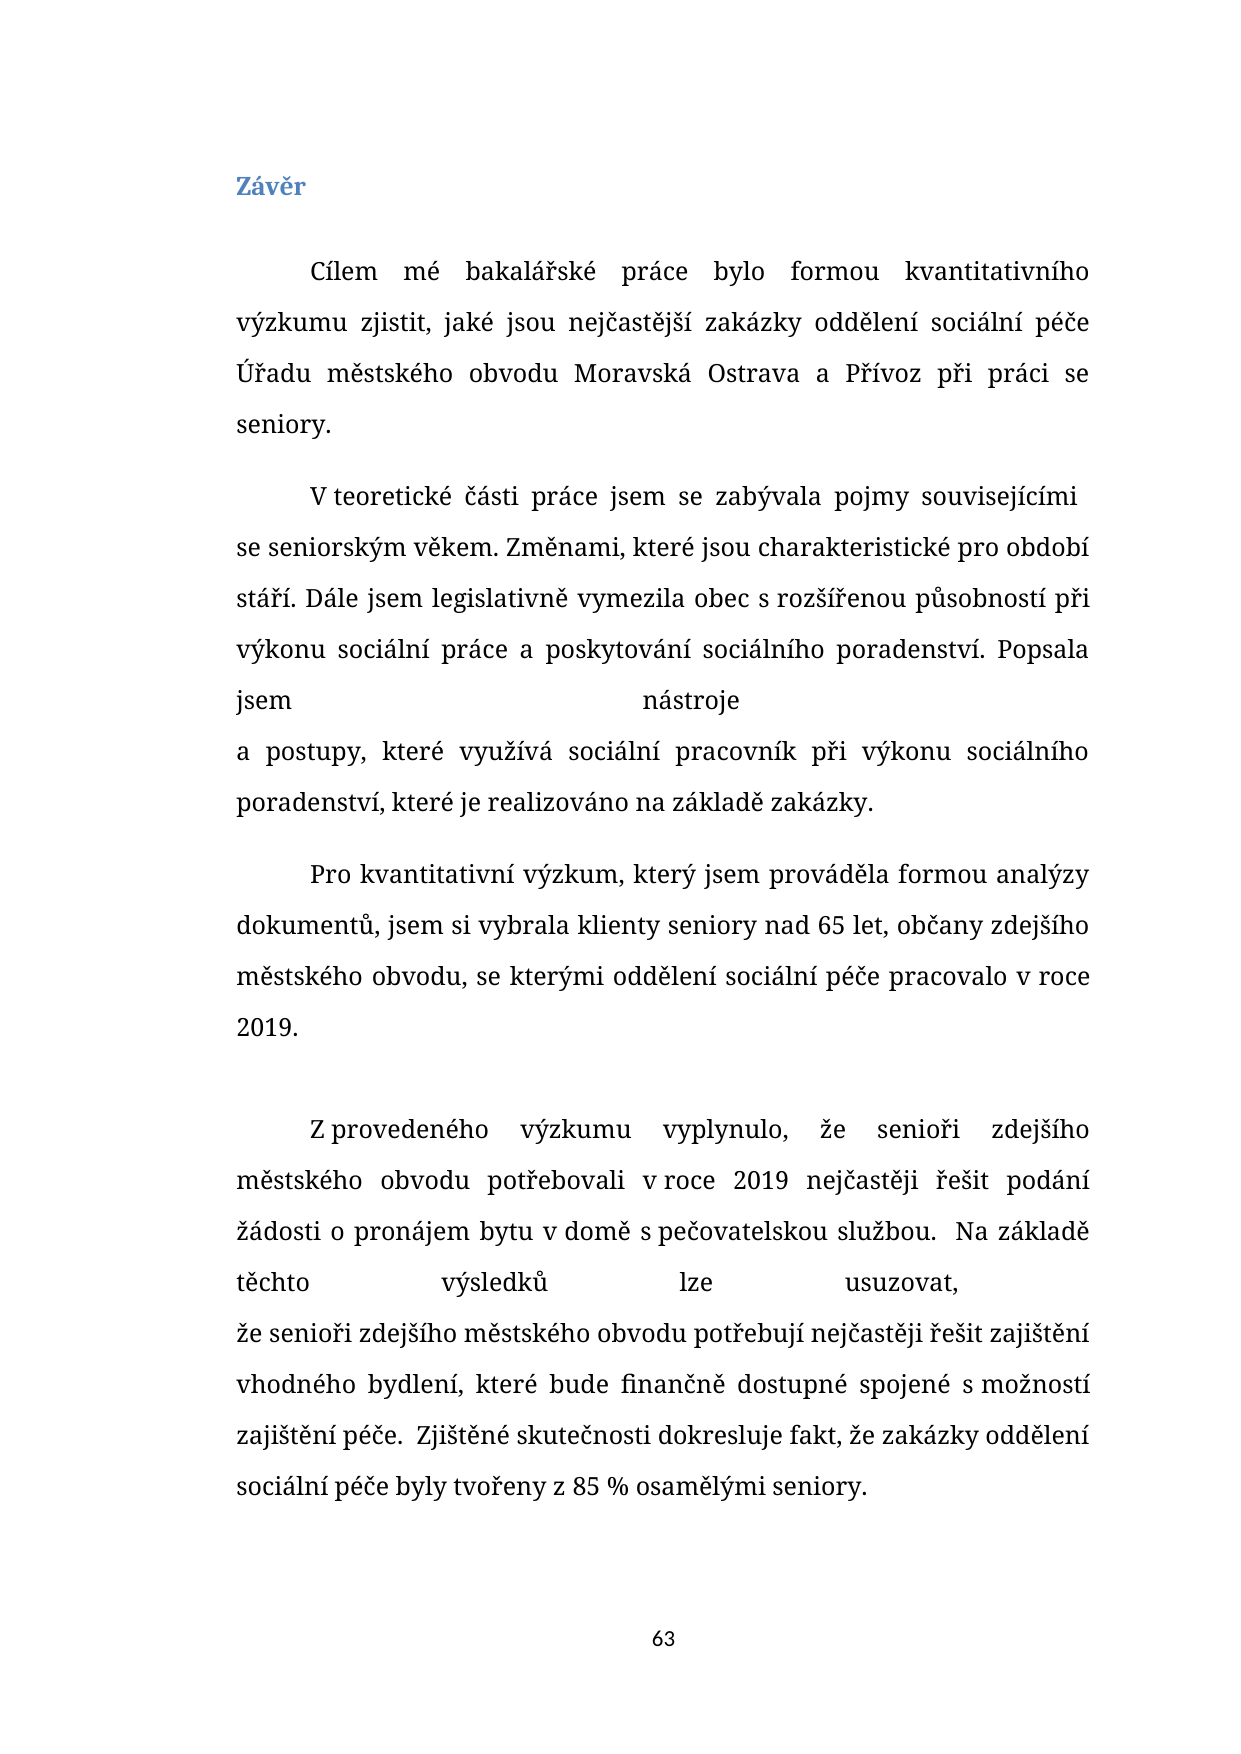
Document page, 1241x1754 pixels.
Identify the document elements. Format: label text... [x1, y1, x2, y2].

text Pro kvantitativní výzkum, který jsem prováděla formou analýzy dokumentů, jsem si vybrala klienty seniory nad 65 let, občany zdejšího městského obvodu, se kterými oddělení sociální péče pracovalo v roce 2019. [236, 857, 1090, 1044]
text Z provedeného výzkumu vyplynulo, že senioři zdejšího městského obvodu potřebovali v roce 2019 nejčastěji řešit podání žádosti o pronájem bytu v domě s pečovatelskou službou. Na základě těchto výsledků lze usuzovat, že senioři zdejšího městského obvodu potřebují nejčastěji řešit zajištění vhodného bydlení, které bude finančně dostupné spojené s možností zajištění péče. Zjištěné skutečnosti dokresluje fakt, že zakázky oddělení sociální péče byly tvořeny z 85 % osamělými seniory. [236, 1112, 1090, 1503]
text V teoretické části práce jsem se zabývala pojmy souvisejícími se seniorským věkem. Změnami, které jsou charakteristické pro období stáří. Dále jsem legislativně vymezila obec s rozšířenou působností při výkonu sociální práce a poskytování sociálního poradenství. Popsala jsem nástroje a postupy, které využívá sociální pracovník při výkonu sociálního poradenství, které je realizováno na základě zakázky. [236, 478, 1090, 819]
text Cílem mé bakalářské práce bylo formou kvantitativního výzkumu zjistit, jaké jsou nejčastější zakázky oddělení sociální péče Úřadu městského obvodu Moravská Ostrava a Přívoz při práci se seniory. [236, 253, 1090, 441]
subtitle Závěr [236, 171, 1090, 202]
